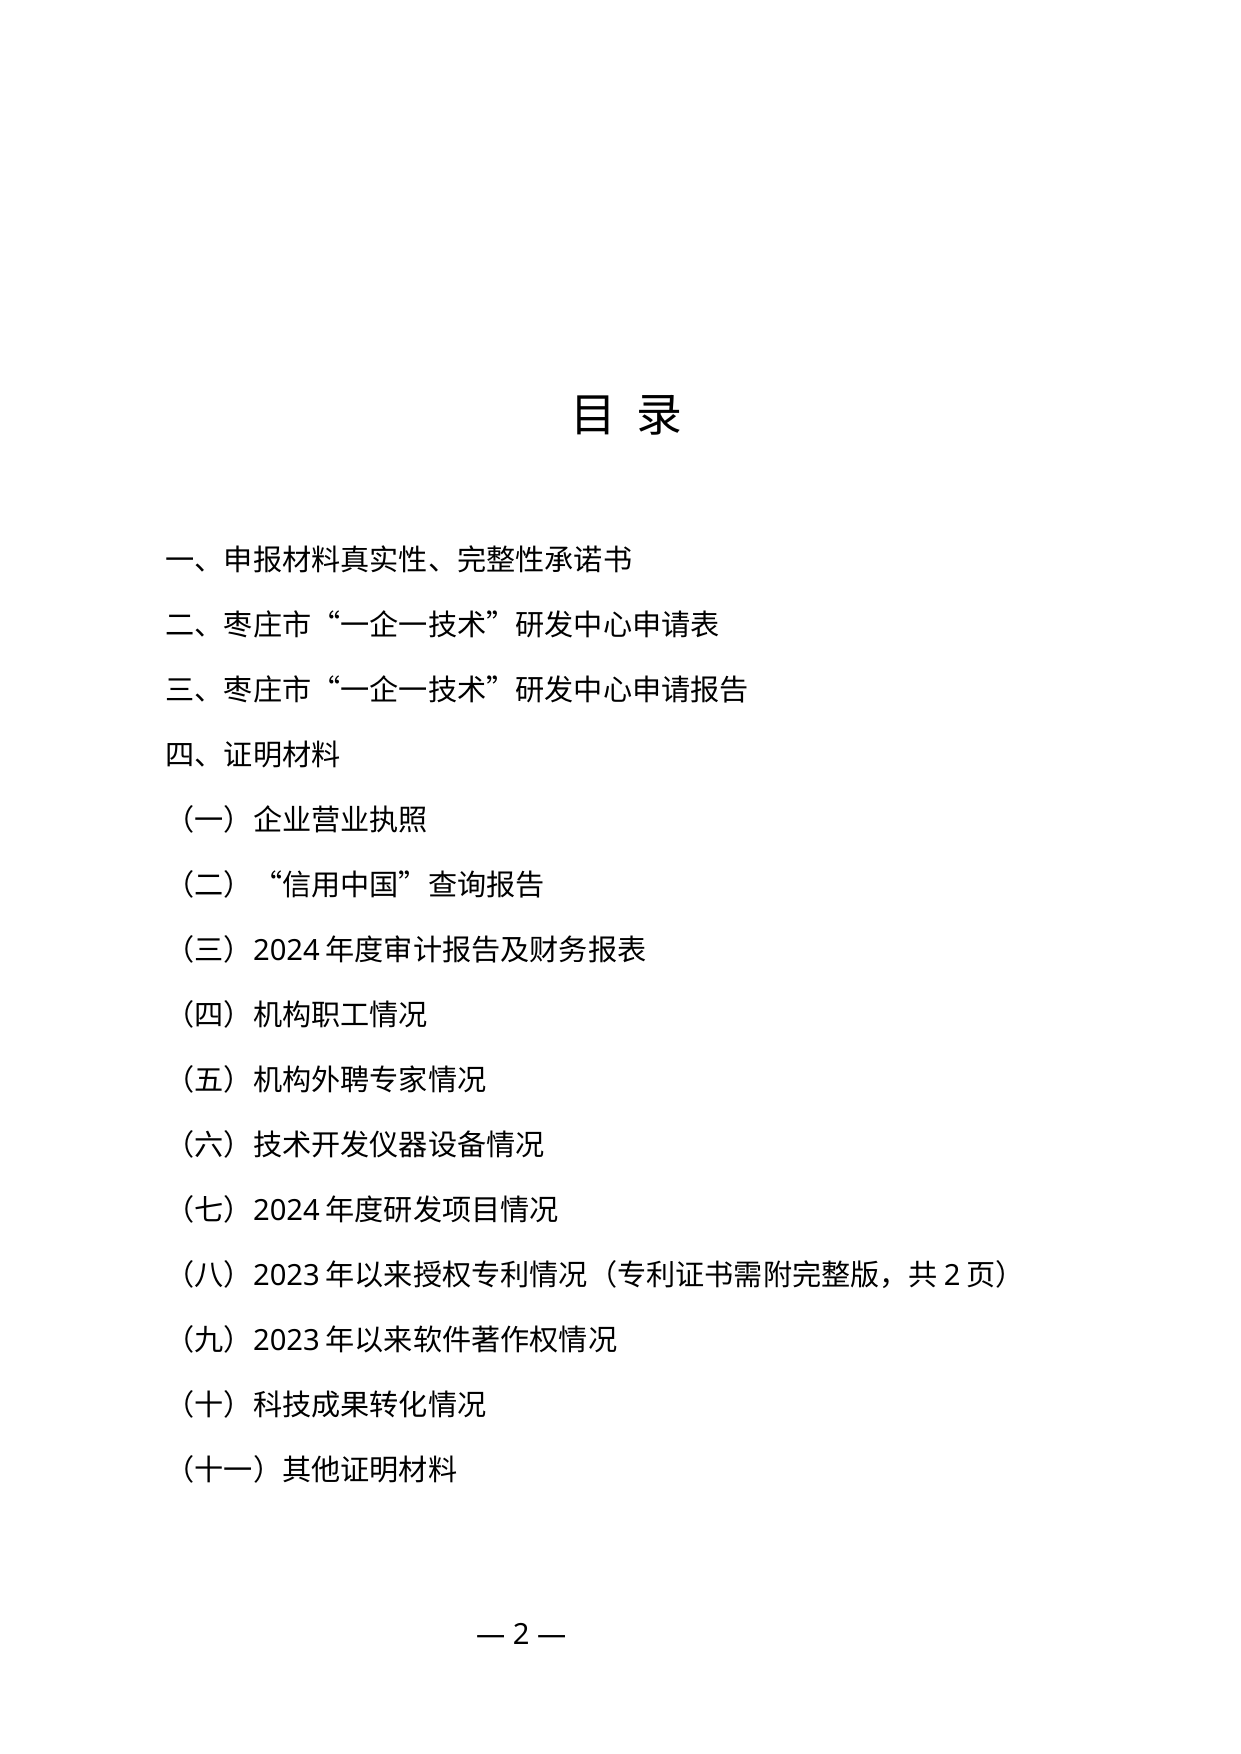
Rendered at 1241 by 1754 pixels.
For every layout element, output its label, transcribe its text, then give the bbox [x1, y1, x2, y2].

text （七）2024年度研发项目情况 [165, 1175, 1087, 1240]
text （十）科技成果转化情况 [165, 1370, 1087, 1435]
text （十一）其他证明材料 [165, 1435, 1087, 1500]
text （九）2023年以来软件著作权情况 [165, 1305, 1087, 1370]
text （六）技术开发仪器设备情况 [165, 1110, 1087, 1175]
text 四、证明材料 [165, 720, 1087, 785]
text （三）2024年度审计报告及财务报表 [165, 915, 1087, 980]
list 一、申报材料真实性、完整性承诺书 [165, 525, 1087, 590]
text （二）“信用中国”查询报告 [165, 850, 1087, 915]
text （一）企业营业执照 [165, 785, 1087, 850]
text （四）机构职工情况 [165, 980, 1087, 1045]
text 目 录 [165, 363, 1087, 460]
text 二、枣庄市“一企一技术”研发中心申请表 [165, 590, 1087, 655]
text 三、枣庄市“一企一技术”研发中心申请报告 [165, 655, 1087, 720]
text （八）2023年以来授权专利情况（专利证书需附完整版，共2页） [165, 1240, 1087, 1305]
text （五）机构外聘专家情况 [165, 1045, 1087, 1110]
